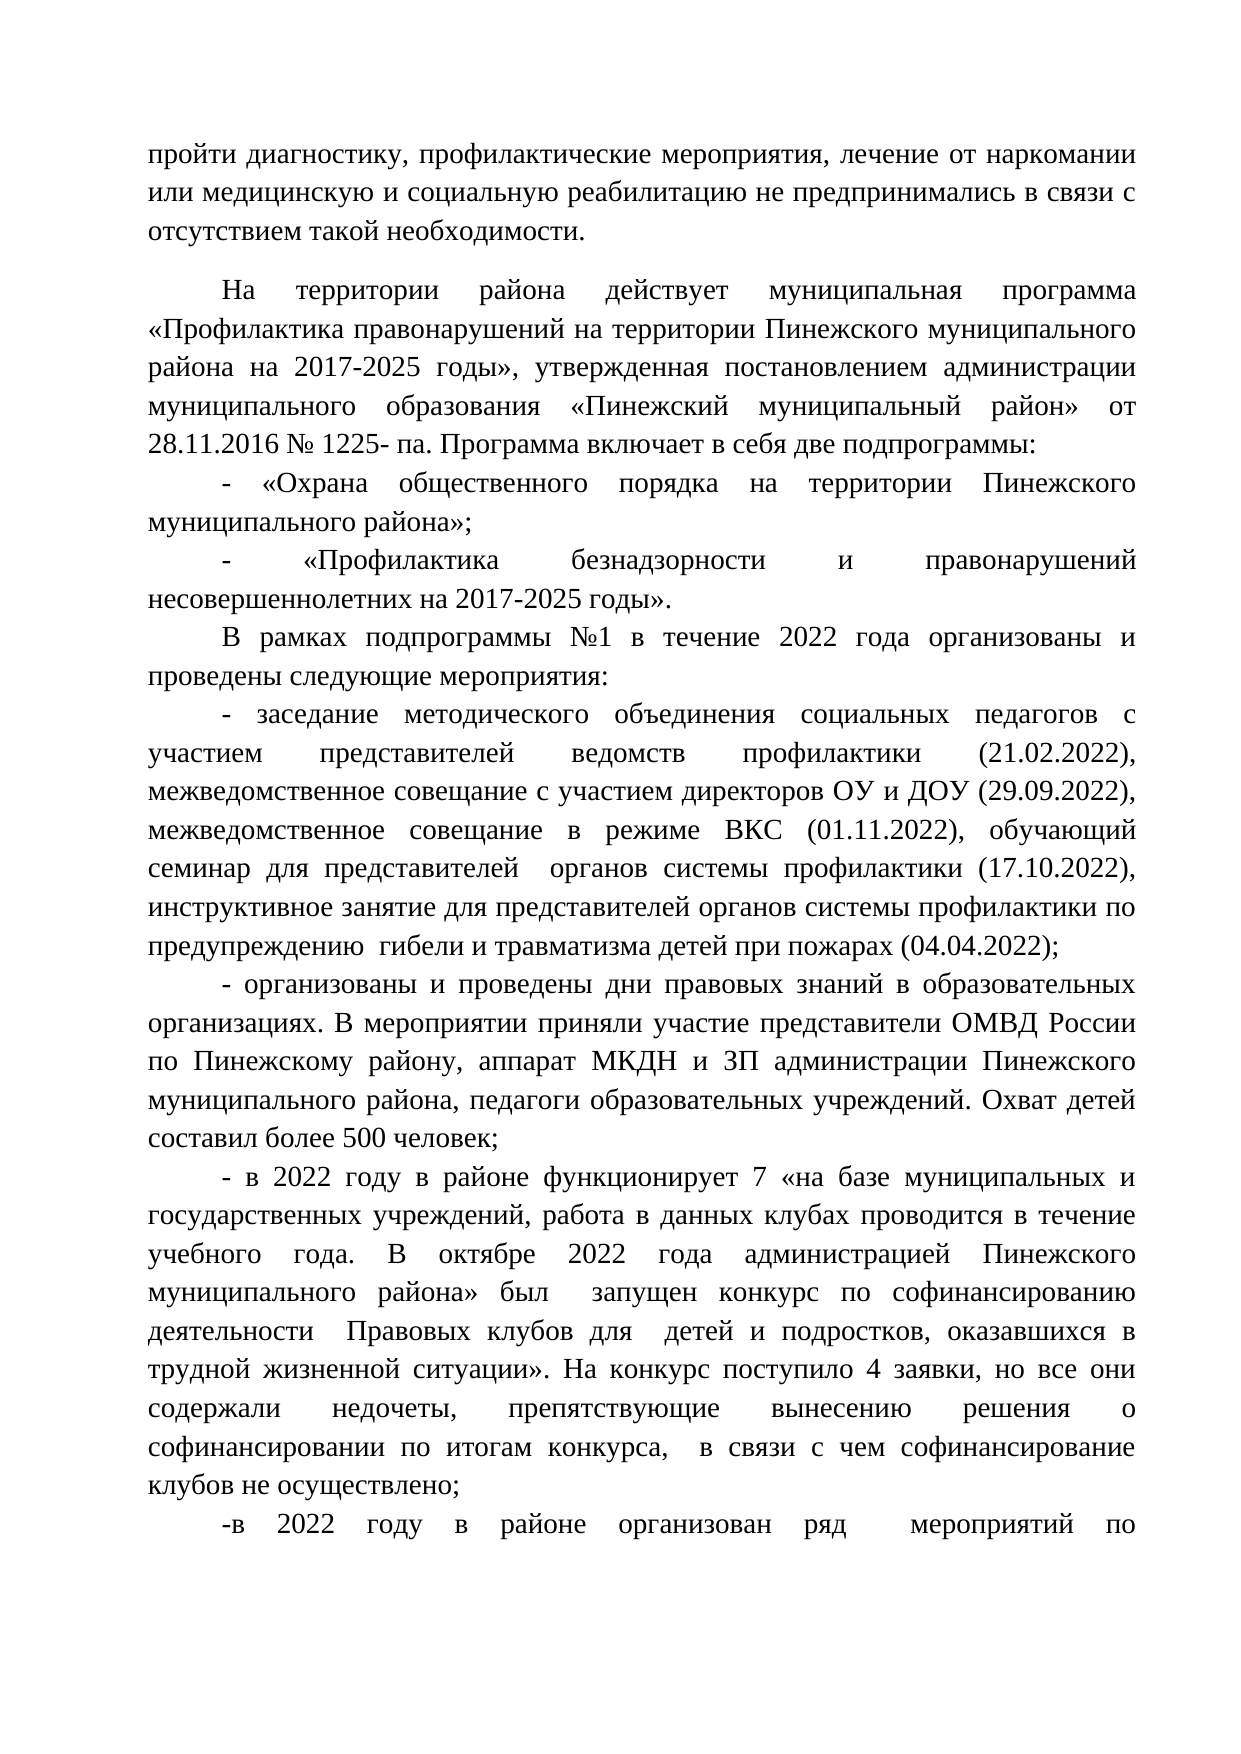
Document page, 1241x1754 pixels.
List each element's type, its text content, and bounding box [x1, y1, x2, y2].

text В рамках подпрограммы №1 в течение 2022 года организованы и проведены следующие мероприятия: [148, 616, 1143, 691]
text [148, 134, 1143, 247]
text - «Профилактика безнадзорности и правонарушений несовершеннолетних на 2017-2025 годы». [148, 539, 1143, 614]
text На территории района действует муниципальная программа «Профилактика правонарушений на территории Пинежского муниципального района на 2017-2025 годы», утвержденная постановлением администрации муниципального образования «Пинежский муниципальный район» от 28.11.2016 № 1225- па. Программа включает в себя две подпрограммы: [148, 269, 1143, 460]
text - организованы и проведены дни правовых знаний в образовательных организациях. В мероприятии приняли участие представители ОМВД России по Пинежскому району, аппарат МКДН и ЗП администрации Пинежского муниципального района, педагоги образовательных учреждений. Охват детей составил более 500 человек; [148, 963, 1143, 1154]
text - «Охрана общественного порядка на территории Пинежского муниципального района»; [148, 462, 1143, 537]
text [148, 1503, 1143, 1604]
text - в 2022 году в районе функционирует 7 «на базе муниципальных и государственных учреждений, работа в данных клубах проводится в течение учебного года. В октябре 2022 года администрацией Пинежского муниципального района» был запущен конкурс по софинансированию деятельности Правовых клубов для детей и подростков, оказавшихся в трудной жизненной ситуации». На конкурс поступило 4 заявки, но все они содержали недочеты, препятствующие вынесению решения о софинансировании по итогам конкурса, в связи с чем софинансирование клубов не осуществлено; [148, 1156, 1143, 1501]
text - заседание методического объединения социальных педагогов с участием представителей ведомств профилактики (21.02.2022), межведомственное совещание с участием директоров ОУ и ДОУ (29.09.2022), межведомственное совещание в режиме ВКС (01.11.2022), обучающий семинар для представителей органов системы профилактики (17.10.2022), инструктивное занятие для представителей органов системы профилактики по предупреждению гибели и травматизма детей при пожарах (04.04.2022); [148, 693, 1143, 961]
